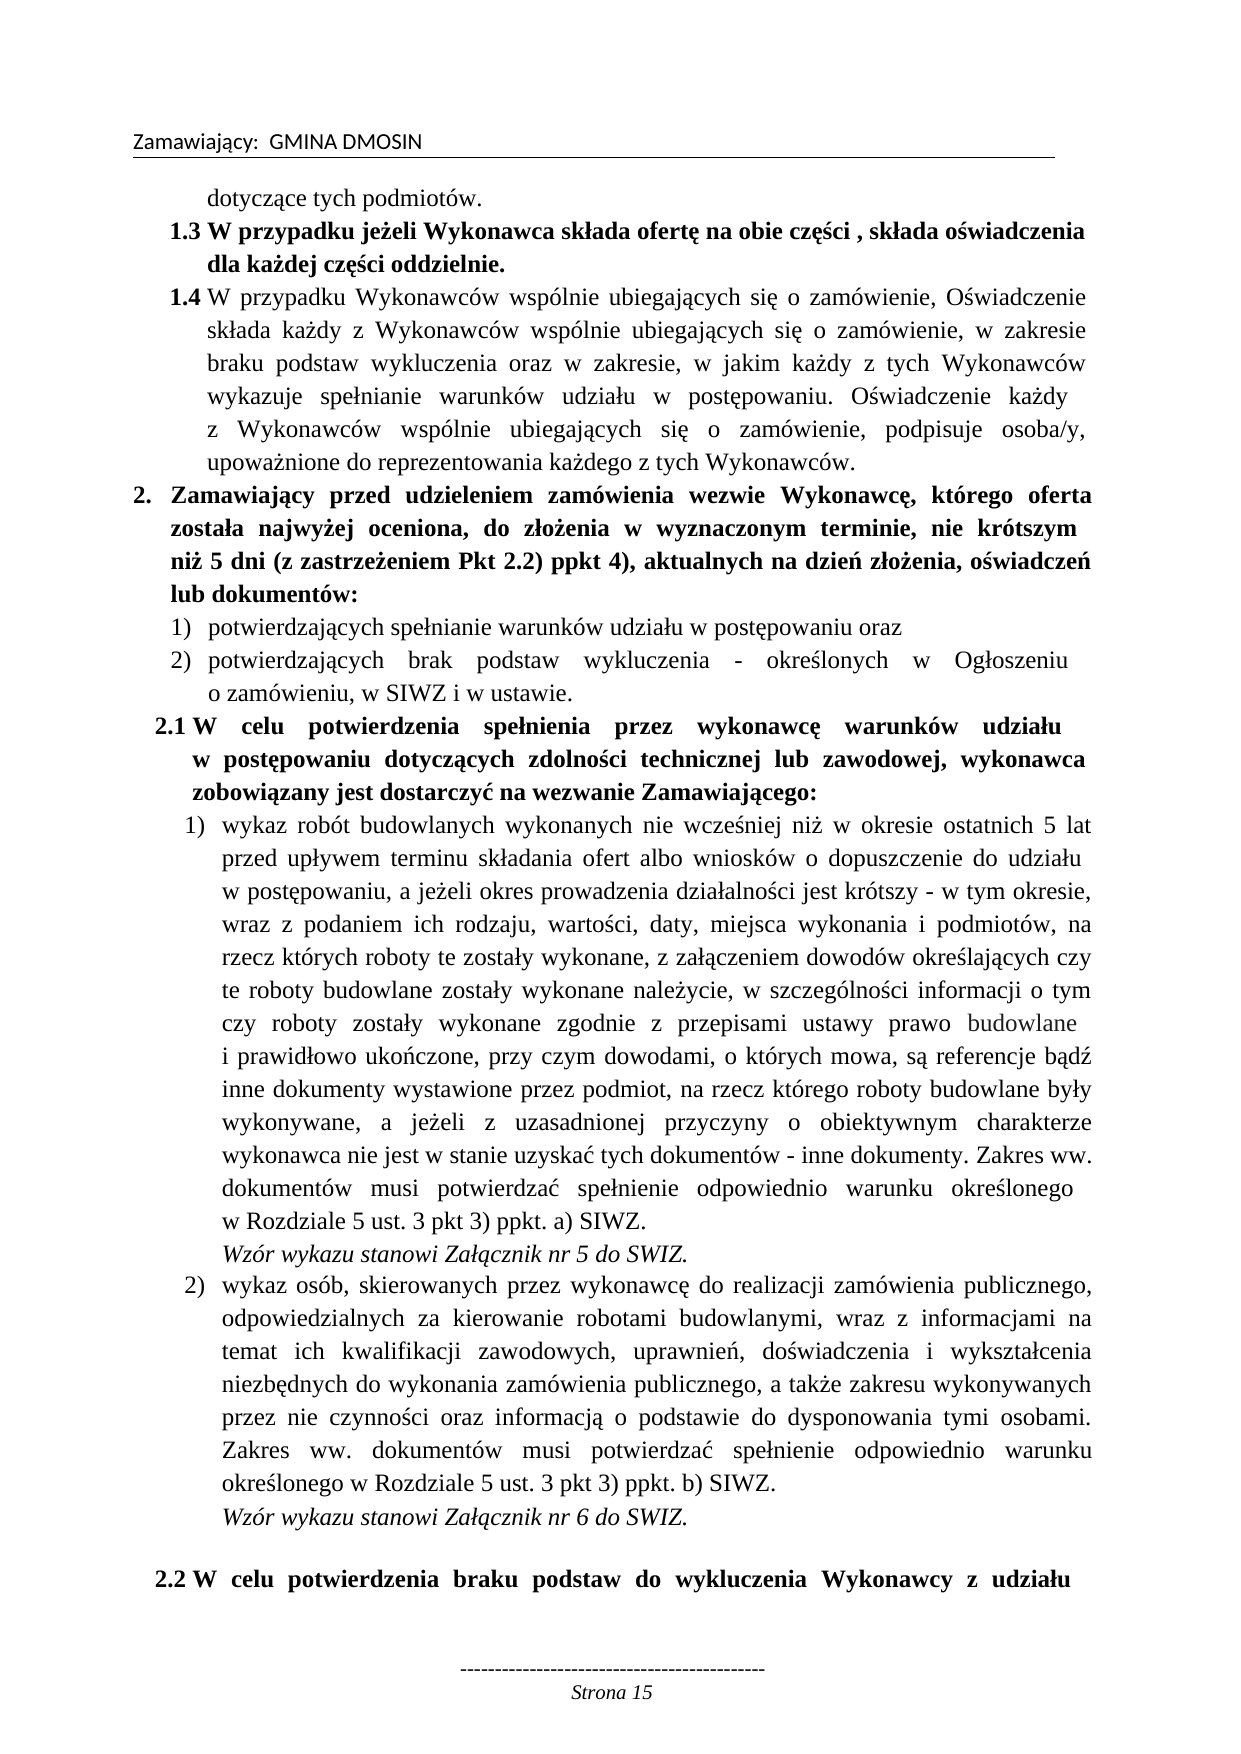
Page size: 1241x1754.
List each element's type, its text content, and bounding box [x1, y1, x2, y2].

list Zamawiający przed udzieleniem zamówienia wezwie Wykonawcę, którego oferta została najwyżej oceniona, do złożenia w wyznaczonym terminie, nie krótszym niż 5 dni (z zastrzeżeniem Pkt 2.2) ppkt 4), aktualnych na dzień złożenia, oświadczeń lub dokumentów: [133, 480, 1092, 608]
list potwierdzających brak podstaw wykluczenia - określonych w Ogłoszeniu o zamówieniu, w SIWZ i w ustawie. [170, 645, 1092, 707]
list W przypadku Wykonawców wspólnie ubiegających się o zamówienie, Oświadczenie składa każdy z Wykonawców wspólnie ubiegających się o zamówienie, w zakresie braku podstaw wykluczenia oraz w zakresie, w jakim każdy z tych Wykonawców wykazuje spełnianie warunków udziału w postępowaniu. Oświadczenie każdy z Wykonawców wspólnie ubiegających się o zamówienie, podpisuje osoba/y, upoważnione do reprezentowania każdego z tych Wykonawców. [169, 282, 1087, 476]
list wykaz robót budowlanych wykonanych nie wcześniej niż w okresie ostatnich 5 lat przed upływem terminu składania ofert albo wniosków o dopuszczenie do udziału w postępowaniu, a jeżeli okres prowadzenia działalności jest krótszy - w tym okresie, wraz z podaniem ich rodzaju, wartości, daty, miejsca wykonania i podmiotów, na rzecz których roboty te zostały wykonane, z załączeniem dowodów określających czy te roboty budowlane zostały wykonane należycie, w szczególności informacji o tym czy roboty zostały wykonane zgodnie z przepisami ustawy prawo budowlane i prawidłowo ukończone, przy czym dowodami, o których mowa, są referencje bądź inne dokumenty wystawione przez podmiot, na rzecz którego roboty budowlane były wykonywane, a jeżeli z uzasadnionej przyczyny o obiektywnym charakterze wykonawca nie jest w stanie uzyskać tych dokumentów - inne dokumenty. Zakres ww. dokumentów musi potwierdzać spełnienie odpowiednio warunku określonego w Rozdziale 5 ust. 3 pkt 3) ppkt. a) SIWZ. [184, 810, 1092, 1235]
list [154, 1564, 1087, 1592]
list W celu potwierdzenia spełnienia przez wykonawcę warunków udziału w postępowaniu dotyczących zdolności technicznej lub zawodowej, wykonawca zobowiązany jest dostarczyć na wezwanie Zamawiającego: [154, 711, 1087, 806]
list potwierdzających spełnianie warunków udziału w postępowaniu oraz [170, 612, 1092, 641]
text Wzór wykazu stanowi Załącznik nr 6 do SWIZ. [148, 1502, 1092, 1530]
list wykaz osób, skierowanych przez wykonawcę do realizacji zamówienia publicznego, odpowiedzialnych za kierowanie robotami budowlanymi, wraz z informacjami na temat ich kwalifikacji zawodowych, uprawnień, doświadczenia i wykształcenia niezbędnych do wykonania zamówienia publicznego, a także zakresu wykonywanych przez nie czynności oraz informacją o podstawie do dysponowania tymi osobami. Zakres ww. dokumentów musi potwierdzać spełnienie odpowiednio warunku określonego w Rozdziale 5 ust. 3 pkt 3) ppkt. b) SIWZ. [184, 1270, 1092, 1497]
list W przypadku jeżeli Wykonawca składa ofertę na obie części , składa oświadczenia dla każdej części oddzielnie. [169, 216, 1087, 277]
text Wzór wykazu stanowi Załącznik nr 5 do SWIZ. [148, 1239, 1092, 1268]
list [169, 183, 1087, 211]
